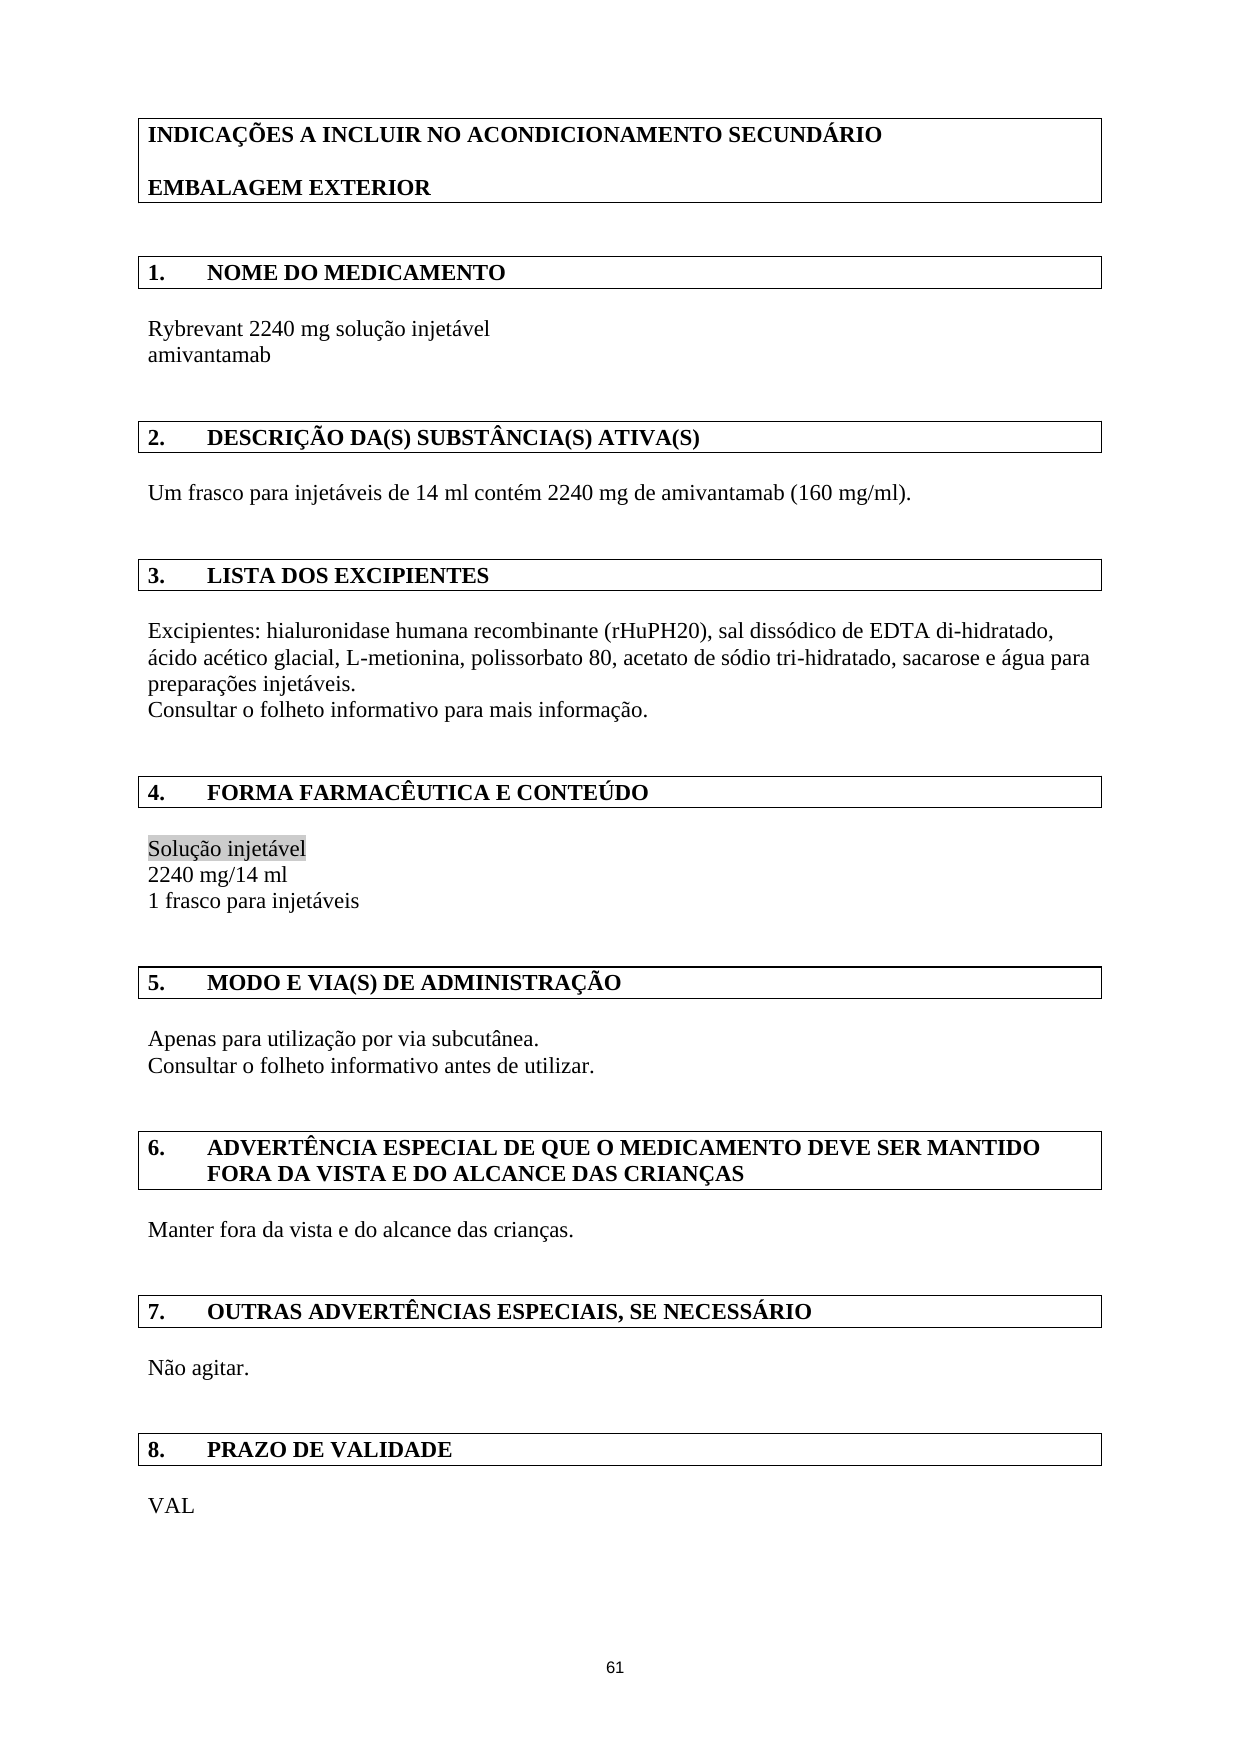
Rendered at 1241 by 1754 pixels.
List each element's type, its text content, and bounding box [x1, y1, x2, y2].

text 2. DESCRIÇÃO DA(S) SUBSTÂNCIA(S) ATIVA(S) [139, 422, 1101, 452]
text 1 frasco para injetáveis [148, 887, 1092, 914]
text 2240 mg/14 ml [148, 861, 1092, 887]
text EMBALAGEM EXTERIOR [139, 171, 1101, 202]
text 3. LISTA DOS EXCIPIENTES [139, 560, 1101, 590]
text Excipientes: hialuronidase humana recombinante (rHuPH20), sal dissódico de EDTA di-hidratado, ácido acético glacial, L-metionina, polissorbato 80, acetato de sódio tri-hidratado, sacarose e água para preparações injetáveis. [148, 617, 1092, 697]
text Rybrevant 2240 mg solução injetável [148, 315, 1092, 341]
text INDICAÇÕES A INCLUIR NO ACONDICIONAMENTO SECUNDÁRIO [139, 119, 1101, 148]
text 5. MODO E VIA(S) DE ADMINISTRAÇÃO [139, 968, 1101, 998]
text amivantamab [148, 341, 1092, 368]
text 1. NOME DO MEDICAMENTO [139, 257, 1101, 288]
text Manter fora da vista e do alcance das crianças. [148, 1216, 1092, 1242]
text Consultar o folheto informativo para mais informação. [148, 697, 1092, 723]
text 8. PRAZO DE VALIDADE [139, 1434, 1101, 1465]
text 6. ADVERTÊNCIA ESPECIAL DE QUE O MEDICAMENTO DEVE SER MANTIDO FORA DA VISTA E DO ALCANCE DAS CRIANÇAS [139, 1132, 1101, 1189]
text 7. OUTRAS ADVERTÊNCIAS ESPECIAIS, SE NECESSÁRIO [139, 1296, 1101, 1327]
text 4. FORMA FARMACÊUTICA E CONTEÚDO [139, 777, 1101, 807]
text Um frasco para injetáveis de 14 ml contém 2240 mg de amivantamab (160 mg/ml). [148, 479, 1092, 506]
text Não agitar. [148, 1354, 1092, 1380]
text VAL [148, 1492, 1092, 1518]
text Apenas para utilização por via subcutânea. [148, 1025, 1092, 1052]
text Consultar o folheto informativo antes de utilizar. [148, 1052, 1092, 1078]
text Solução injetável [148, 834, 1092, 861]
